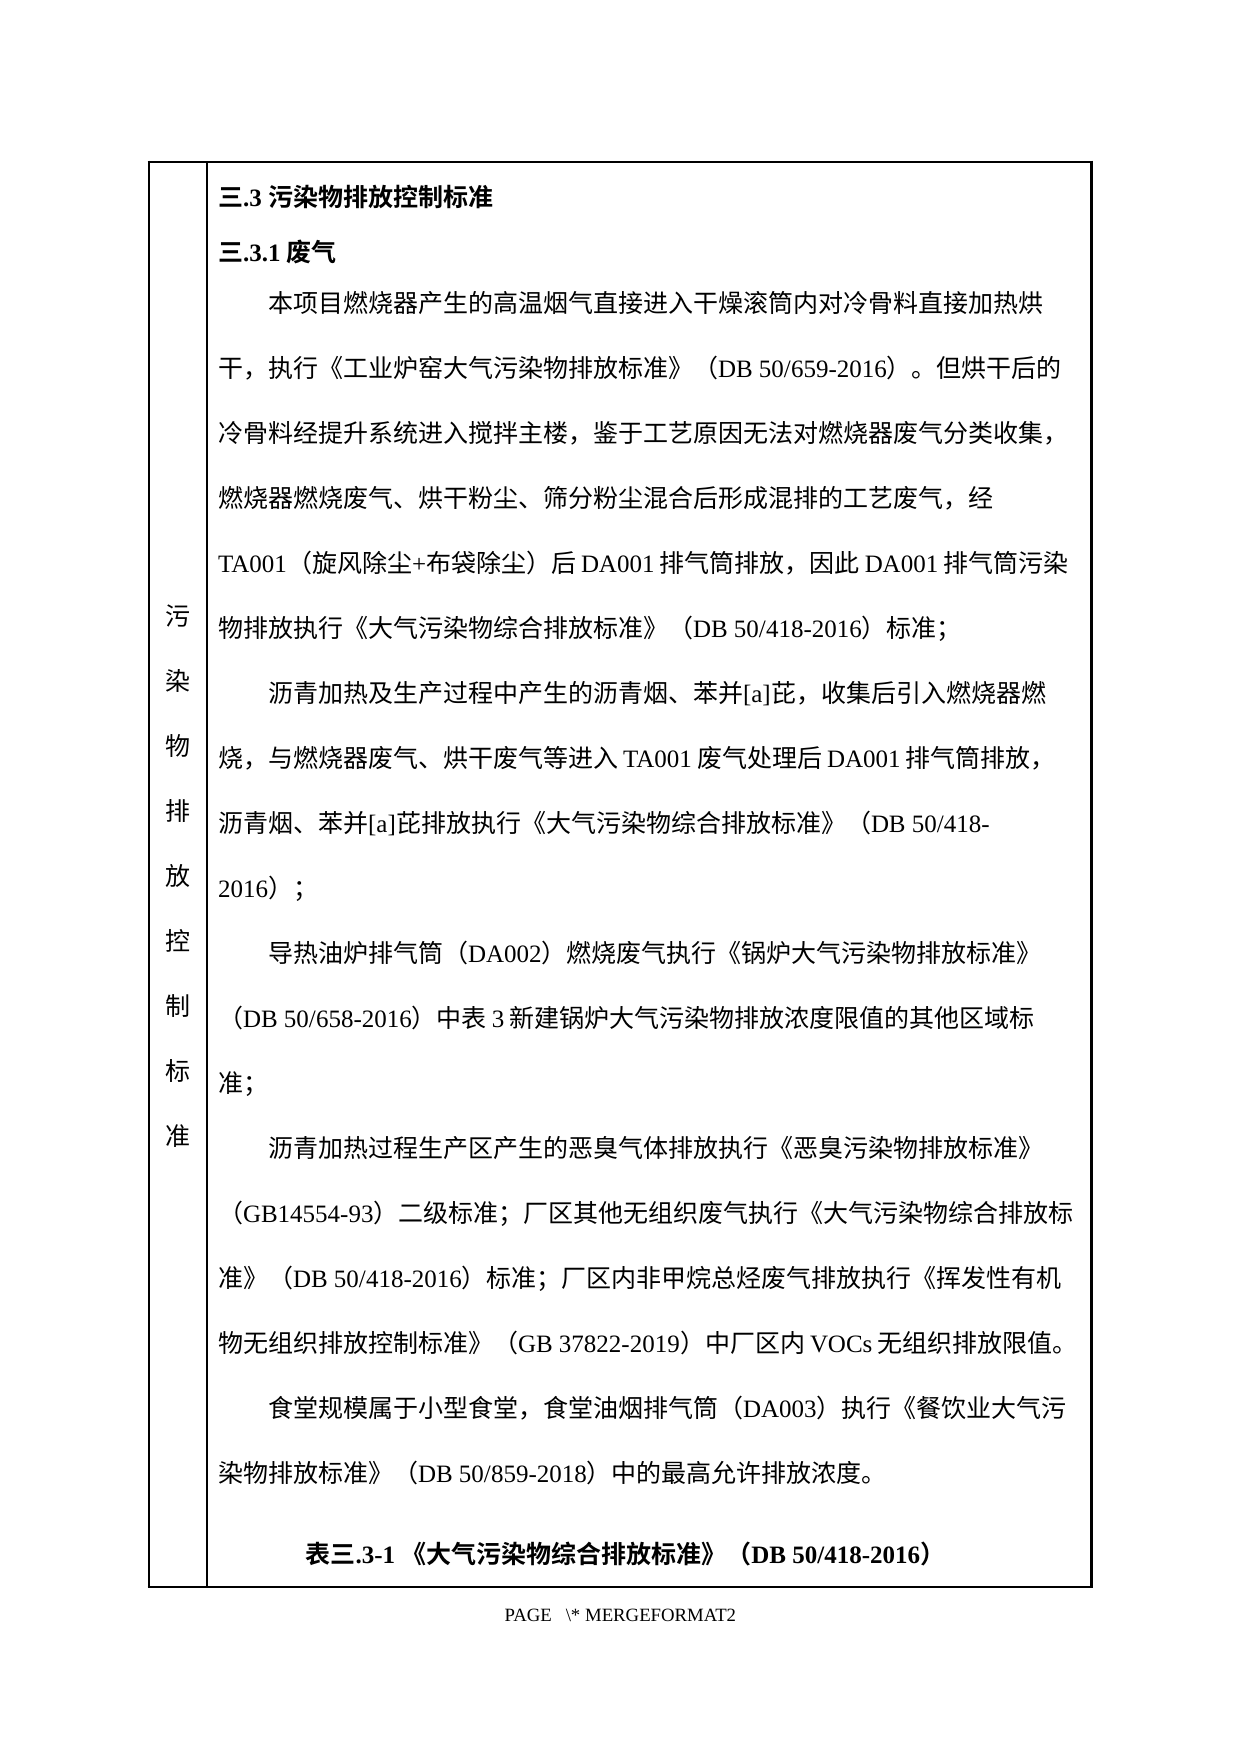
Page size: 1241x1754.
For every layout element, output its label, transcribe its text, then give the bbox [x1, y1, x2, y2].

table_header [208, 163, 1090, 1586]
table_header 污染物排放控制标准 [150, 163, 206, 1586]
